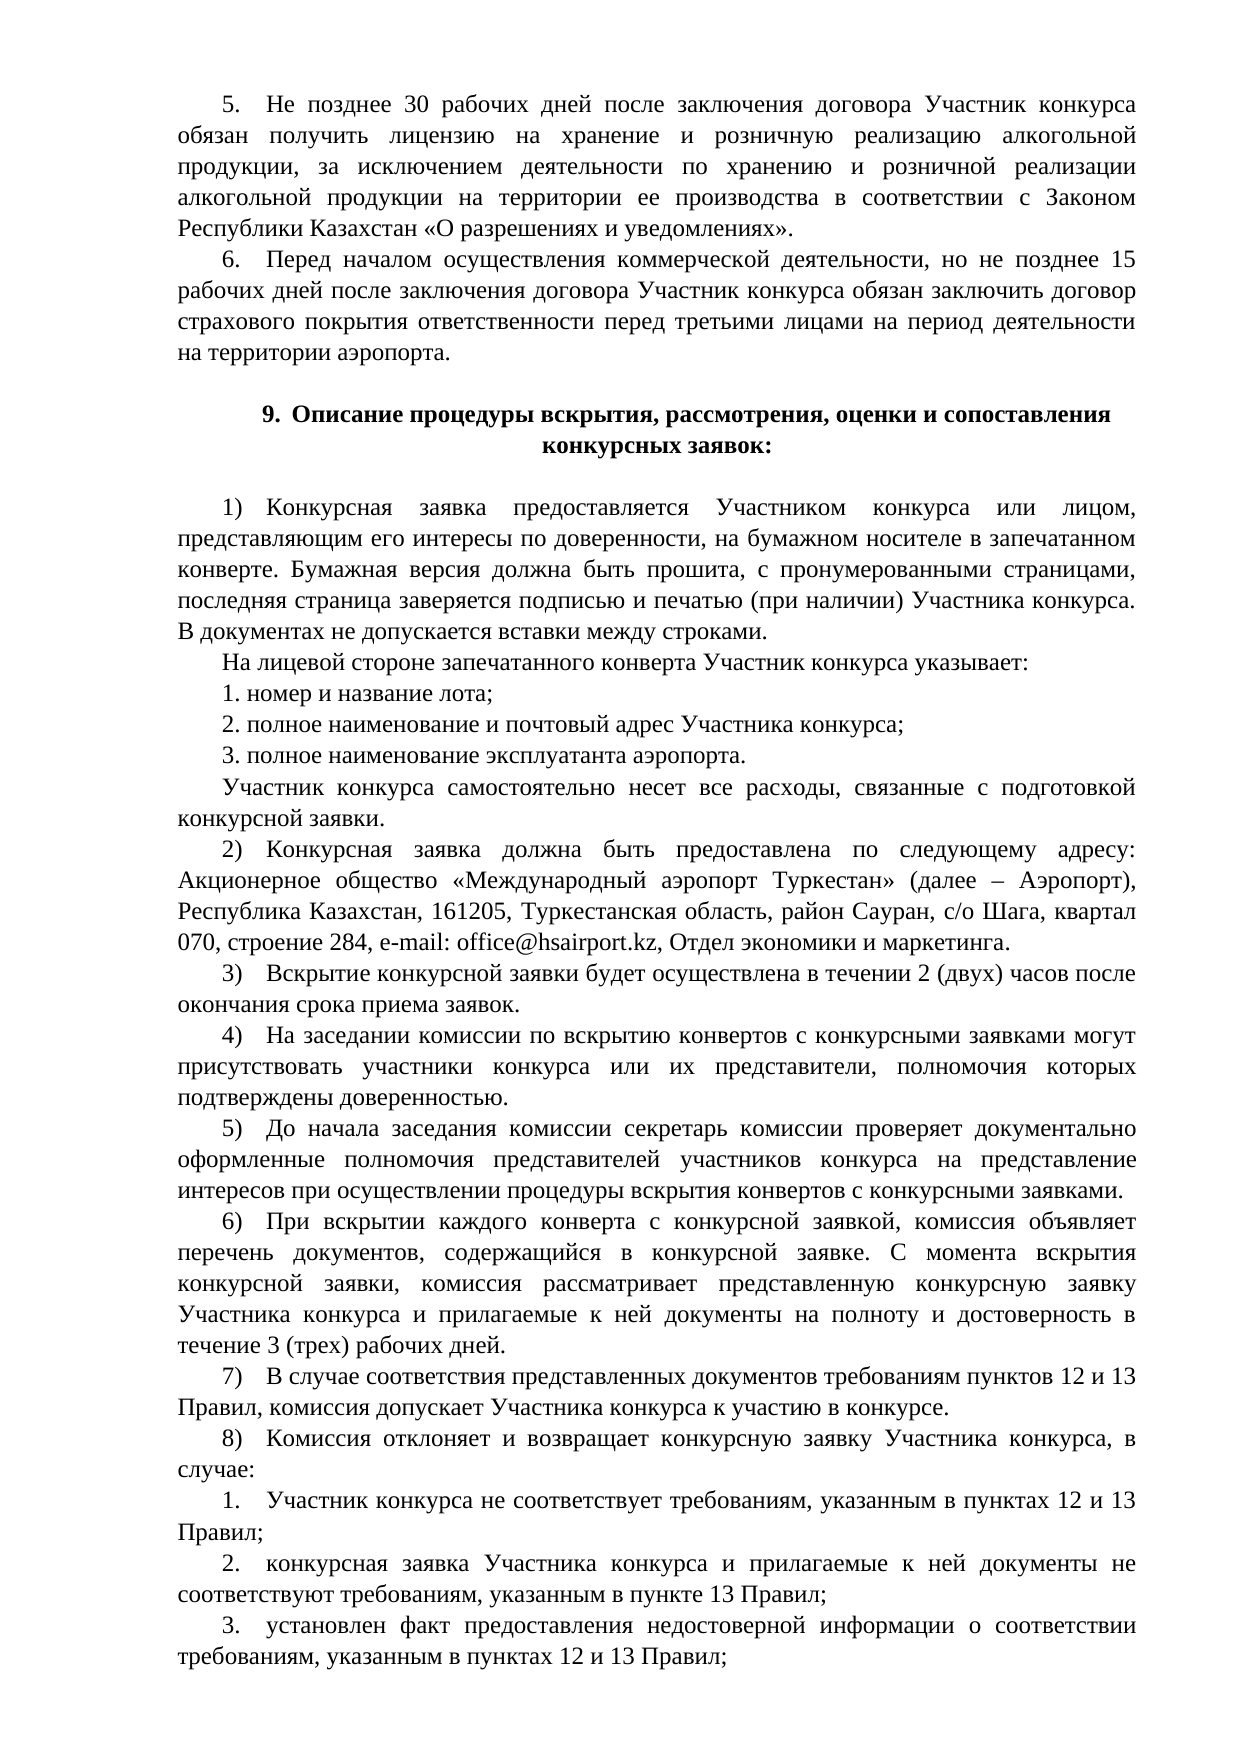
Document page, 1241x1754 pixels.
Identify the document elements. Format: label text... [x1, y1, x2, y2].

list Описание процедуры вскрытия, рассмотрения, оценки и сопоставления конкурсных заявок: [177, 399, 1137, 459]
list Комиссия отклоняет и возвращает конкурсную заявку Участника конкурса, в случае: [177, 1423, 1137, 1483]
list На заседании комиссии по вскрытию конвертов с конкурсными заявками могут присутствовать участники конкурса или их представители, полномочия которых подтверждены доверенностью. [177, 1020, 1137, 1111]
list 3. полное наименование эксплуатанта аэропорта. [177, 741, 1137, 769]
list Участник конкурса самостоятельно несет все расходы, связанные с подготовкой конкурсной заявки. [177, 772, 1137, 831]
list В случае соответствия представленных документов требованиям пунктов 12 и 13 Правил, комиссия допускает Участника конкурса к участию в конкурсе. [177, 1361, 1137, 1421]
list Не позднее 30 рабочих дней после заключения договора Участник конкурса обязан получить лицензию на хранение и розничную реализацию алкогольной продукции, за исключением деятельности по хранению и розничной реализации алкогольной продукции на территории ее производства в соответствии с Законом Республики Казахстан «О разрешениях и уведомлениях». [177, 89, 1137, 242]
list На лицевой стороне запечатанного конверта Участник конкурса указывает: [177, 647, 1137, 676]
list При вскрытии каждого конверта с конкурсной заявкой, комиссия объявляет перечень документов, содержащийся в конкурсной заявке. С момента вскрытия конкурсной заявки, комиссия рассматривает представленную конкурсную заявку Участника конкурса и прилагаемые к ней документы на полноту и достоверность в течение 3 (трех) рабочих дней. [177, 1206, 1137, 1359]
list установлен факт предоставления недостоверной информации о соответствии требованиям, указанным в пунктах 12 и 13 Правил; [177, 1610, 1137, 1669]
list Перед началом осуществления коммерческой деятельности, но не позднее 15 рабочих дней после заключения договора Участник конкурса обязан заключить договор страхового покрытия ответственности перед третьими лицами на период деятельности на территории аэропорта. [177, 244, 1137, 366]
list Конкурсная заявка предоставляется Участником конкурса или лицом, представляющим его интересы по доверенности, на бумажном носителе в запечатанном конверте. Бумажная версия должна быть прошита, с пронумерованными страницами, последняя страница заверяется подписью и печатью (при наличии) Участника конкурса. В документах не допускается вставки между строками. [177, 492, 1137, 645]
list 2. полное наименование и почтовый адрес Участника конкурса; [177, 709, 1137, 738]
list 1. номер и название лота; [177, 678, 1137, 707]
list конкурсная заявка Участника конкурса и прилагаемые к ней документы не соответствуют требованиям, указанным в пункте 13 Правил; [177, 1548, 1137, 1607]
list Конкурсная заявка должна быть предоставлена по следующему адресу: Акционерное общество «Международный аэропорт Туркестан» (далее – Аэропорт), Республика Казахстан, 161205, Туркестанская область, район Сауран, с/о Шага, квартал 070, строение 284, e-mail: office@hsairport.kz, Отдел экономики и маркетинга. [177, 834, 1137, 956]
list Вскрытие конкурсной заявки будет осуществлена в течении 2 (двух) часов после окончания срока приема заявок. [177, 958, 1137, 1018]
list Участник конкурса не соответствует требованиям, указанным в пунктах 12 и 13 Правил; [177, 1486, 1137, 1545]
list До начала заседания комиссии секретарь комиссии проверяет документально оформленные полномочия представителей участников конкурса на представление интересов при осуществлении процедуры вскрытия конвертов с конкурсными заявками. [177, 1113, 1137, 1204]
